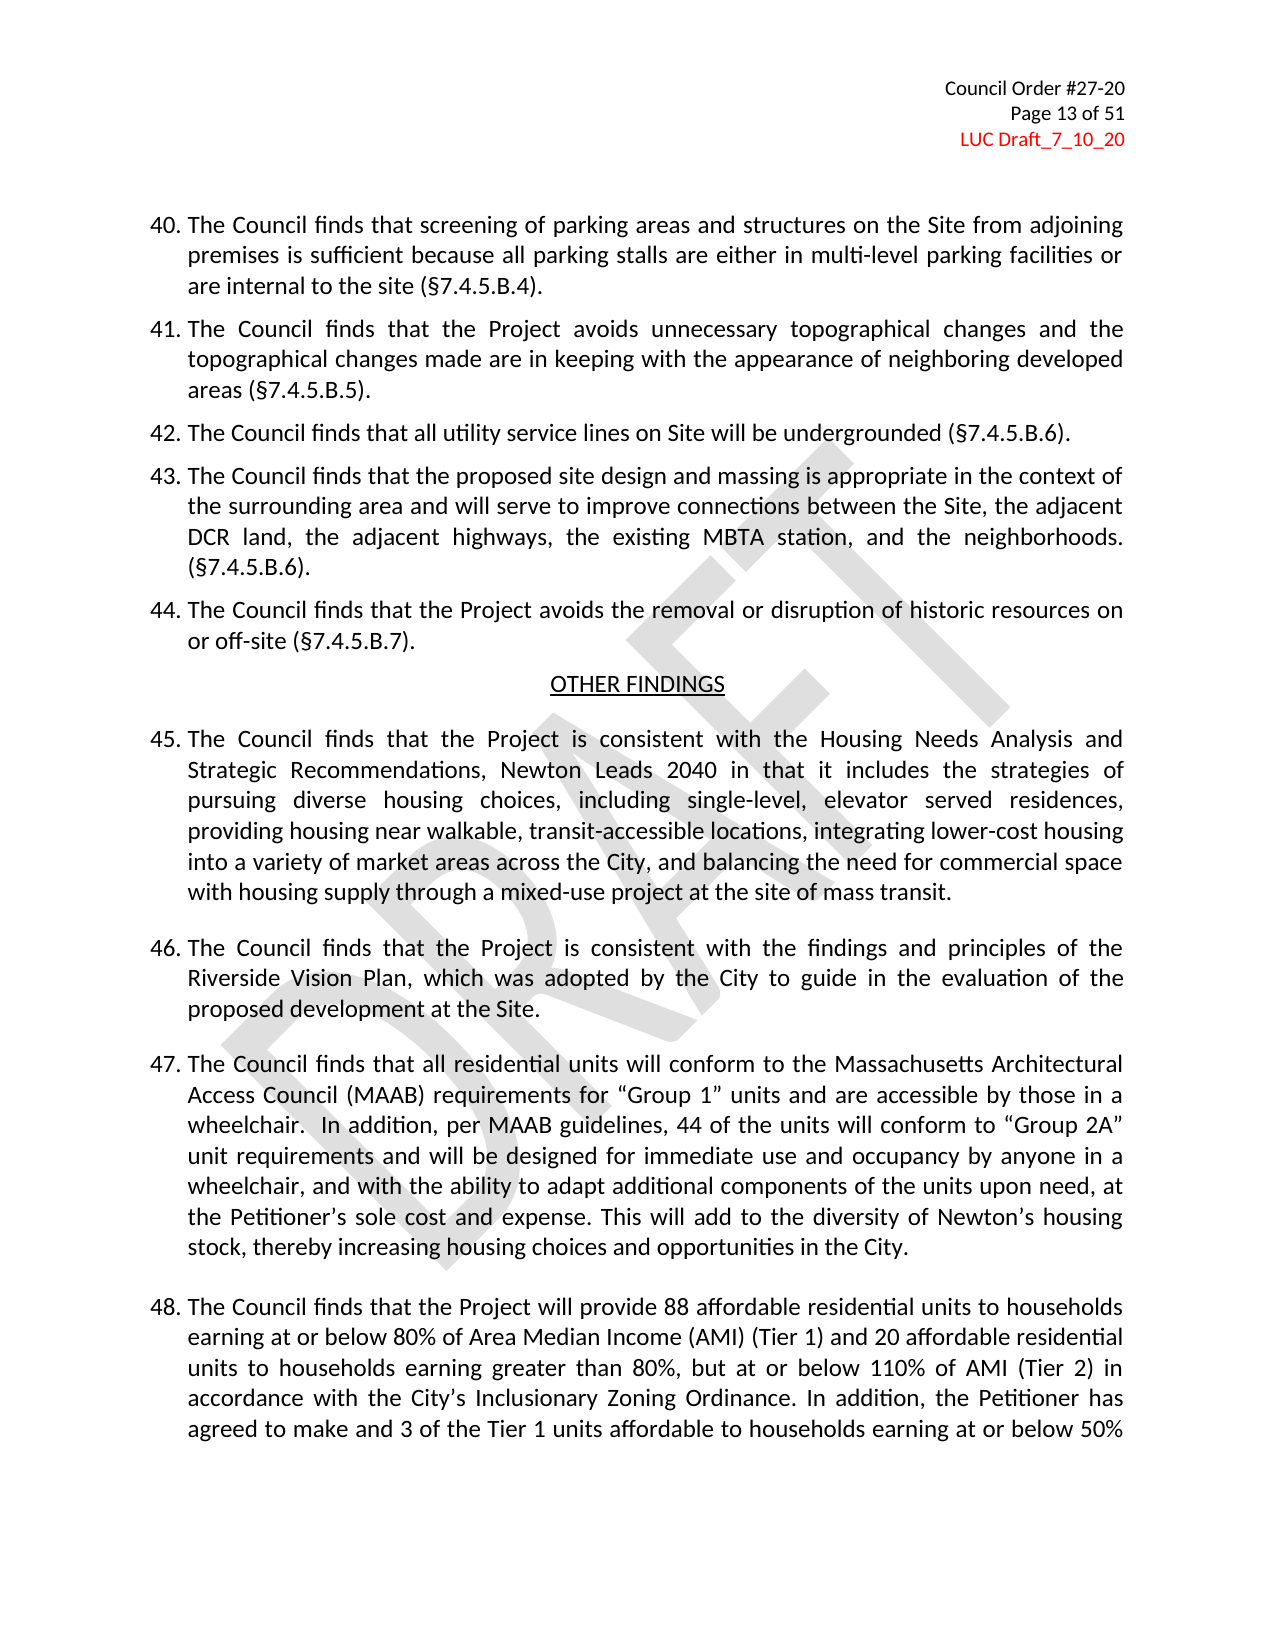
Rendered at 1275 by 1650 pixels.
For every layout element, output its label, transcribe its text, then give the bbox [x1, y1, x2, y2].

list The Council finds that the Project avoids the removal or disruption of historic resources on or off-site (§7.4.5.B.7). [150, 594, 1125, 656]
list The Council finds that the proposed site design and massing is appropriate in the context of the surrounding area and will serve to improve connections between the Site, the adjacent DCR land, the adjacent highways, the existing MBTA station, and the neighborhoods. (§7.4.5.B.6). [150, 460, 1125, 582]
text OTHER FINDINGS [150, 668, 1125, 698]
list The Council finds that all residential units will conform to the Massachusetts Architectural Access Council (MAAB) requirements for “Group 1” units and are accessible by those in a wheelchair. In addition, per MAAB guidelines, 44 of the units will conform to “Group 2A” unit requirements and will be designed for immediate use and occupancy by anyone in a wheelchair, and with the ability to adapt additional components of the units upon need, at the Petitioner’s sole cost and expense. This will add to the diversity of Newton’s housing stock, thereby increasing housing choices and opportunities in the City. [150, 1048, 1125, 1262]
list The Council finds that the Project is consistent with the Housing Needs Analysis and Strategic Recommendations, Newton Leads 2040 in that it includes the strategies of pursuing diverse housing choices, including single-level, elevator served residences, providing housing near walkable, transit-accessible locations, integrating lower-cost housing into a variety of market areas across the City, and balancing the need for commercial space with housing supply through a mixed-use project at the site of mass transit. [150, 723, 1125, 907]
list The Council finds that the Project is consistent with the findings and principles of the Riverside Vision Plan, which was adopted by the City to guide in the evaluation of the proposed development at the Site. [150, 932, 1125, 1023]
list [150, 1291, 1125, 1443]
list The Council finds that all utility service lines on Site will be undergrounded (§7.4.5.B.6). [150, 417, 1125, 447]
list The Council finds that screening of parking areas and structures on the Site from adjoining premises is sufficient because all parking stalls are either in multi-level parking facilities or are internal to the site (§7.4.5.B.4). [150, 209, 1125, 300]
list The Council finds that the Project avoids unnecessary topographical changes and the topographical changes made are in keeping with the appearance of neighboring developed areas (§7.4.5.B.5). [150, 313, 1125, 404]
